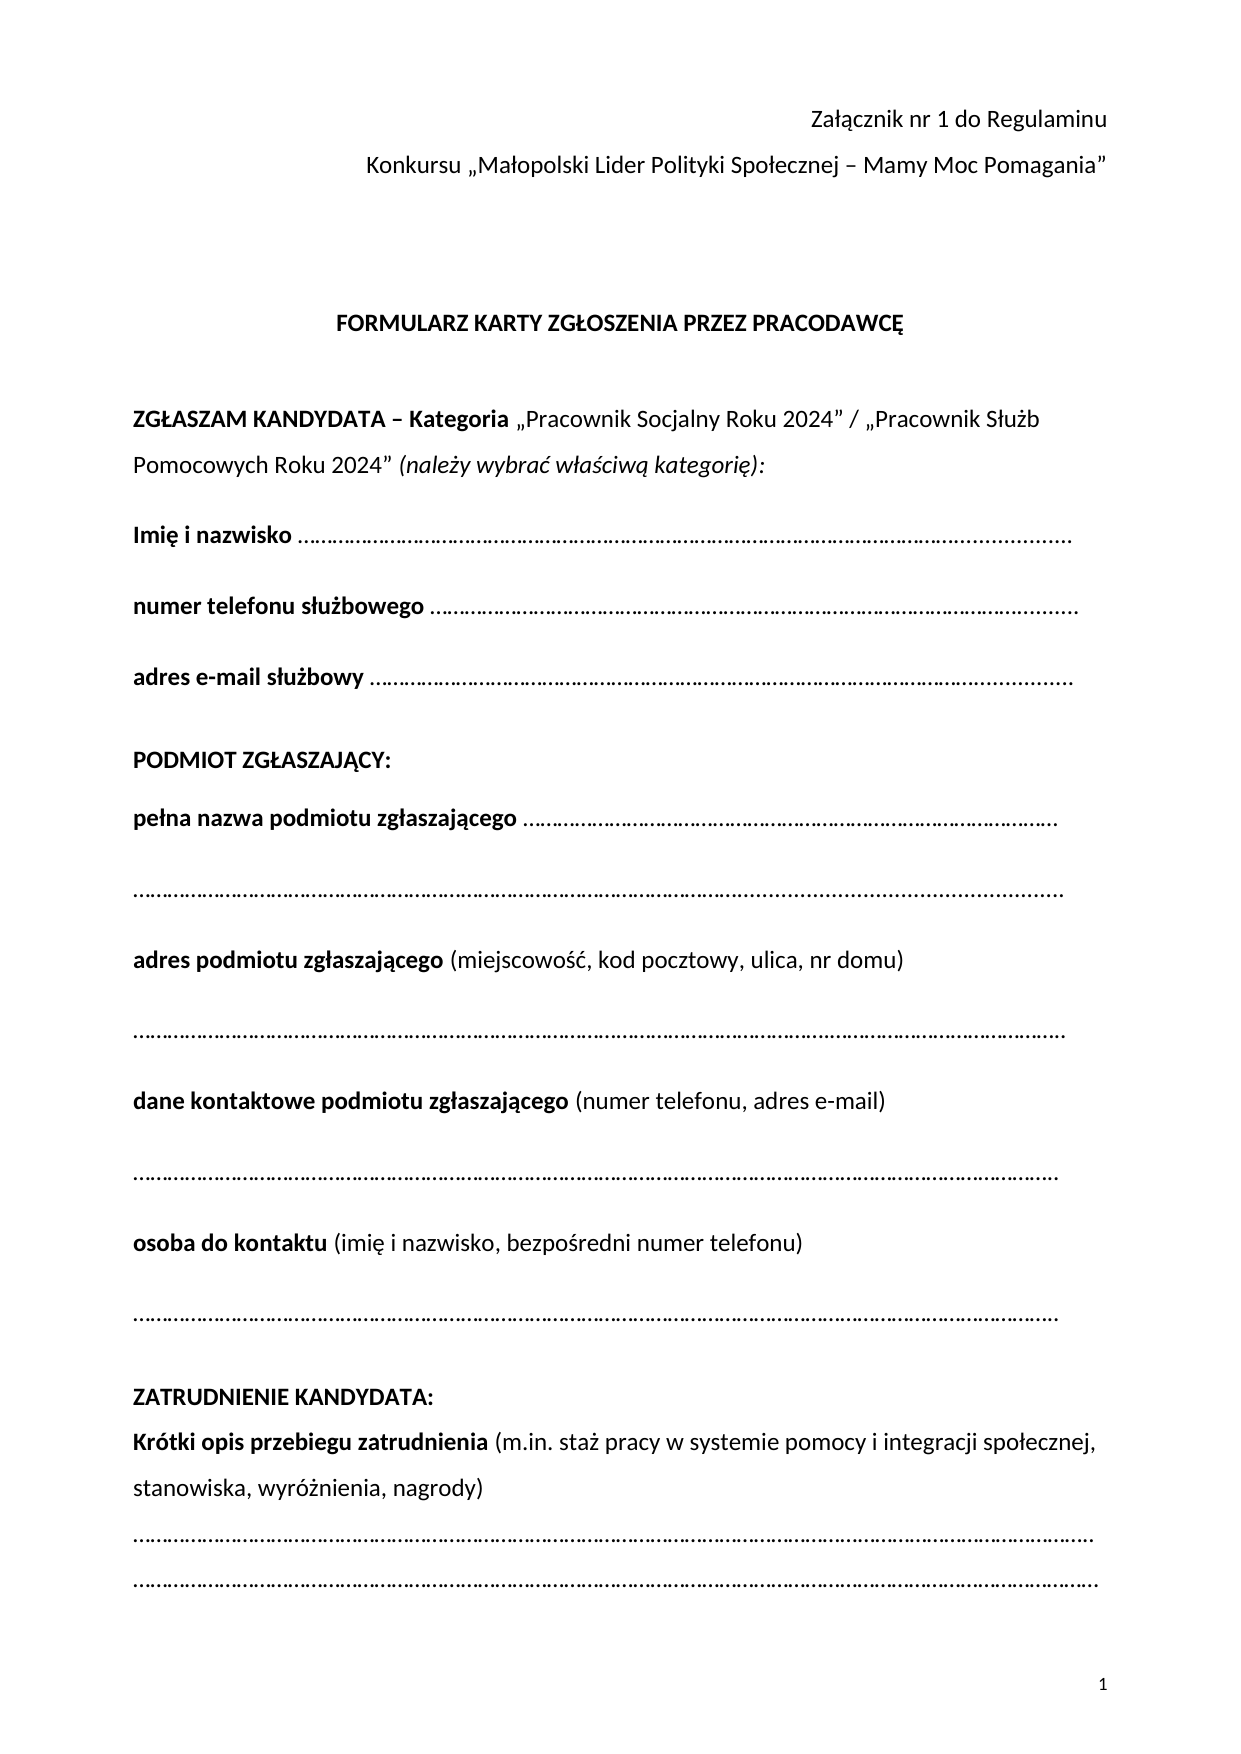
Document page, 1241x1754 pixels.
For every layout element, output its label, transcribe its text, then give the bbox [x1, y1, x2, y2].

text ZGŁASZAM KANDYDATA – Kategoria „Pracownik Socjalny Roku 2024” / „Pracownik Służb Pomocowych Roku 2024” (należy wybrać właściwą kategorię): [133, 403, 1107, 479]
text adres podmiotu zgłaszającego (miejscowość, kod pocztowy, ulica, nr domu) [133, 944, 1107, 974]
text …………………………………………………………………………………………………………………………………………….. [133, 1156, 1107, 1187]
text Konkursu „Małopolski Lider Polityki Społecznej – Mamy Moc Pomagania” [133, 149, 1107, 179]
text PODMIOT ZGŁASZAJĄCY: [133, 744, 1107, 775]
text osoba do kontaktu (imię i nazwisko, bezpośredni numer telefonu) [133, 1227, 1107, 1257]
text ZATRUDNIENIE KANDYDATA: [133, 1381, 1107, 1411]
text Krótki opis przebiegu zatrudnienia (m.in. staż pracy w systemie pomocy i integracji społecznej, stanowiska, wyróżnienia, nagrody) [133, 1426, 1107, 1503]
text dane kontaktowe podmiotu zgłaszającego (numer telefonu, adres e-mail) [133, 1085, 1107, 1116]
text Załącznik nr 1 do Regulaminu [133, 103, 1107, 134]
text ………………………………………………………………………………………………………….………………………………….. [133, 1014, 1107, 1045]
text …………………………………………………………………………………………….................................................... [133, 873, 1107, 904]
text …………………………………………………………………………………………………………………………………………….. [133, 1297, 1107, 1328]
text adres e-mail służbowy ……………………………………………………………………………………………................ [133, 661, 1107, 691]
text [133, 1518, 1107, 1594]
subtitle FORMULARZ KARTY ZGŁOSZENIA PRZEZ PRACODAWCĘ [133, 307, 1107, 338]
text Imię i nazwisko ……………………………………………………………………………………………………................... [133, 519, 1107, 550]
text numer telefonu służbowego ………………………………………………………………………………………….......... [133, 590, 1107, 621]
text pełna nazwa podmiotu zgłaszającego ………………………………………………………………………………… [133, 802, 1107, 833]
